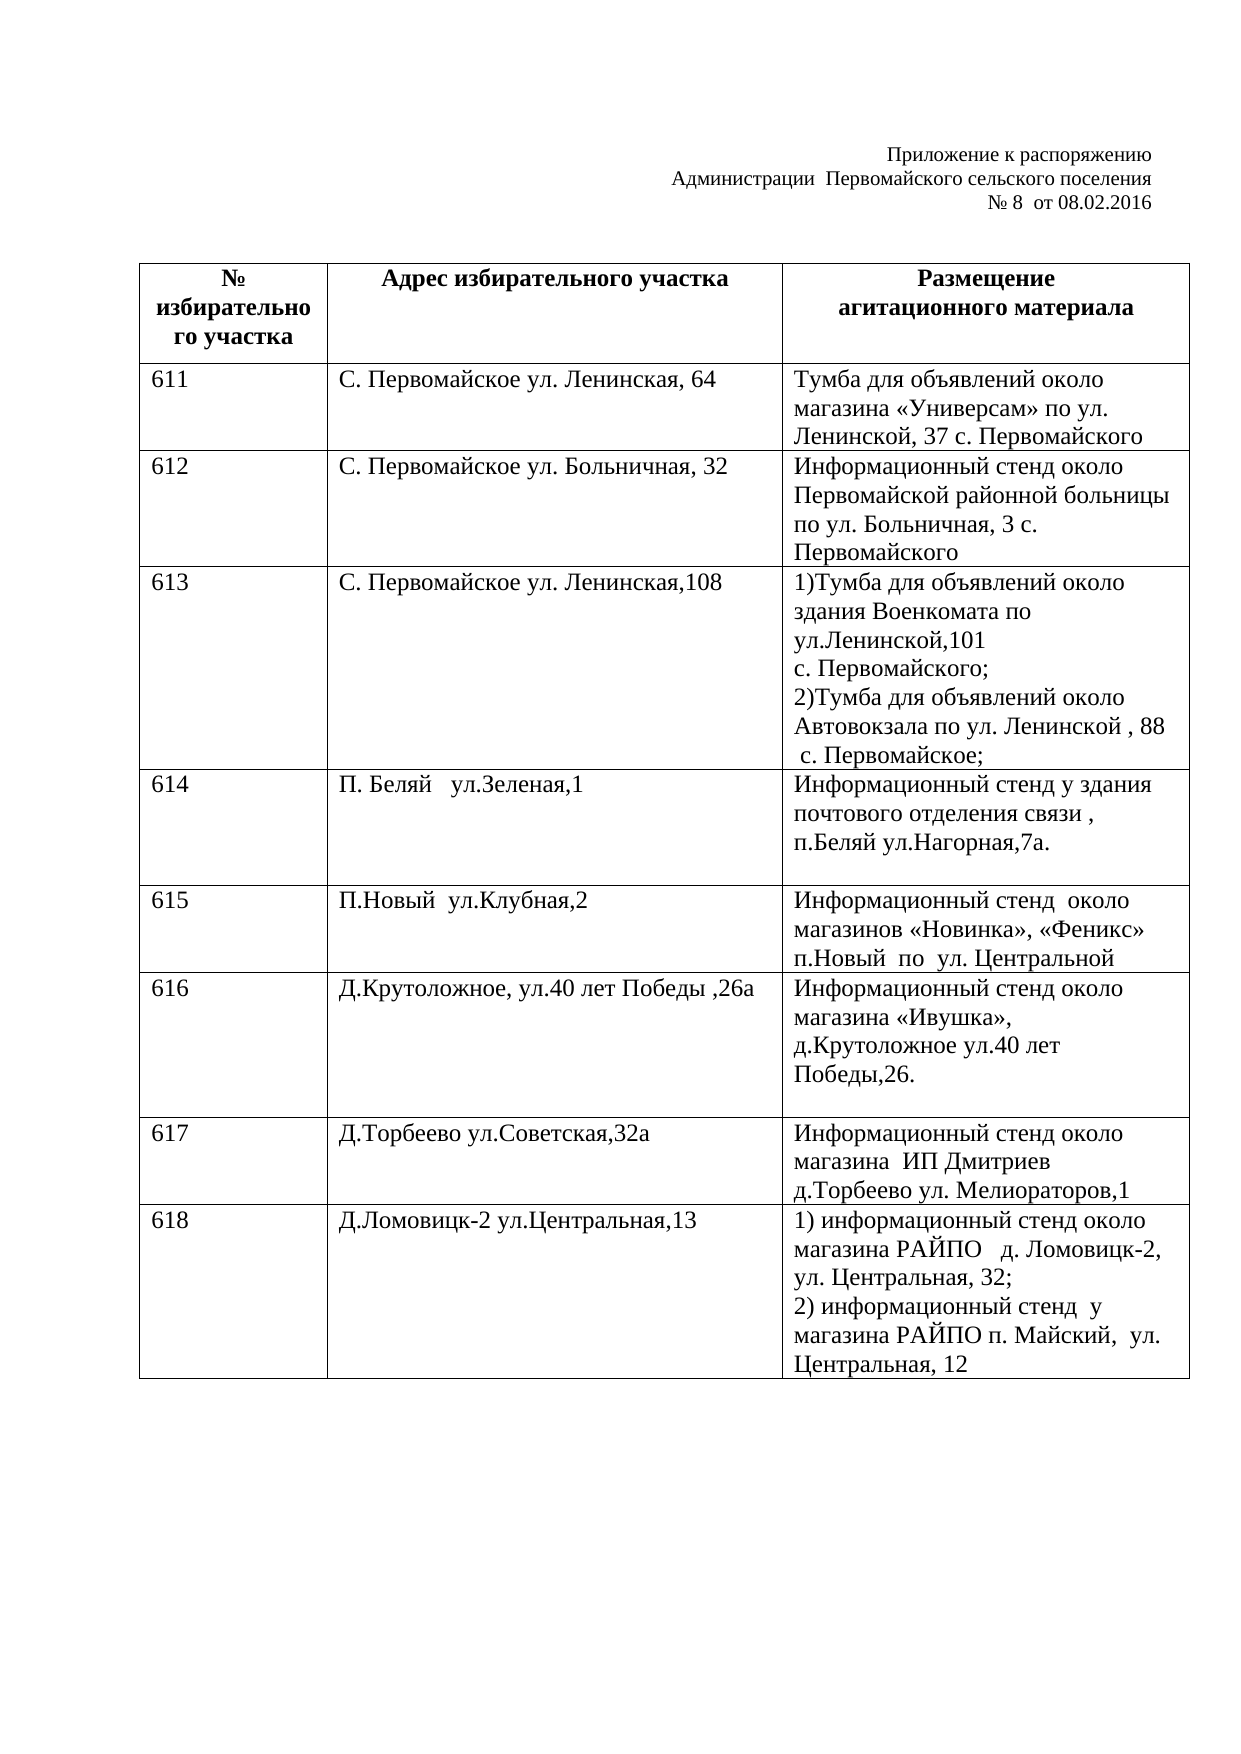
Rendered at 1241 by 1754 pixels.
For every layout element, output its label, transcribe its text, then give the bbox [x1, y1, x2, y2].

table_cell Информационный стенд у здания почтового отделения связи , п.Беляй ул.Нагорная,7а. [783, 770, 1189, 884]
table_cell С. Первомайское ул. Больничная, 32 [328, 451, 782, 566]
table_cell Информационный стенд около магазинов «Новинка», «Феникс» п.Новый по ул. Центральной [783, 886, 1189, 972]
table_cell 1) информационный стенд около магазина РАЙПО д. Ломовицк-2, ул. Центральная, 32; 2) информационный стенд у магазина РАЙПО п. Майский, ул. Центральная, 12 [783, 1205, 1189, 1377]
table_header Размещение агитационного материала [783, 264, 1189, 363]
table_cell С. Первомайское ул. Ленинская, 64 [328, 364, 782, 450]
table_cell 612 [140, 451, 327, 566]
table_cell П.Новый ул.Клубная,2 [328, 886, 782, 972]
table_cell Д.Крутоложное, ул.40 лет Победы ,26а [328, 973, 782, 1117]
table_cell 613 [140, 567, 327, 768]
table_cell 615 [140, 886, 327, 972]
table_cell Информационный стенд около Первомайской районной больницы по ул. Больничная, 3 с. Первомайского [783, 451, 1189, 566]
table_cell Д.Ломовицк-2 ул.Центральная,13 [328, 1205, 782, 1377]
table_cell С. Первомайское ул. Ленинская,108 [328, 567, 782, 768]
table_cell 614 [140, 770, 327, 884]
text Приложение к распоряжению [177, 142, 1152, 166]
table_cell Д.Торбеево ул.Советская,32а [328, 1118, 782, 1204]
table_cell 611 [140, 364, 327, 450]
text Администрации Первомайского сельского поселения [177, 166, 1152, 190]
table_cell Тумба для объявлений около магазина «Универсам» по ул. Ленинской, 37 с. Первомайского [783, 364, 1189, 450]
table_header № избирательного участка [140, 264, 327, 363]
table_cell 617 [140, 1118, 327, 1204]
table_header Адрес избирательного участка [328, 264, 782, 363]
table_cell Информационный стенд около магазина «Ивушка», д.Крутоложное ул.40 лет Победы,26. [783, 973, 1189, 1117]
table_cell П. Беляй ул.Зеленая,1 [328, 770, 782, 884]
text № 8 от 08.02.2016 [177, 190, 1152, 214]
table_cell Информационный стенд около магазина ИП Дмитриев д.Торбеево ул. Мелиораторов,1 [783, 1118, 1189, 1204]
table_cell 618 [140, 1205, 327, 1377]
table_cell 1)Тумба для объявлений около здания Военкомата по ул.Ленинской,101 с. Первомайского; 2)Тумба для объявлений около Автовокзала по ул. Ленинской , 88 с. Первомайское; [783, 567, 1189, 768]
table_cell 616 [140, 973, 327, 1117]
